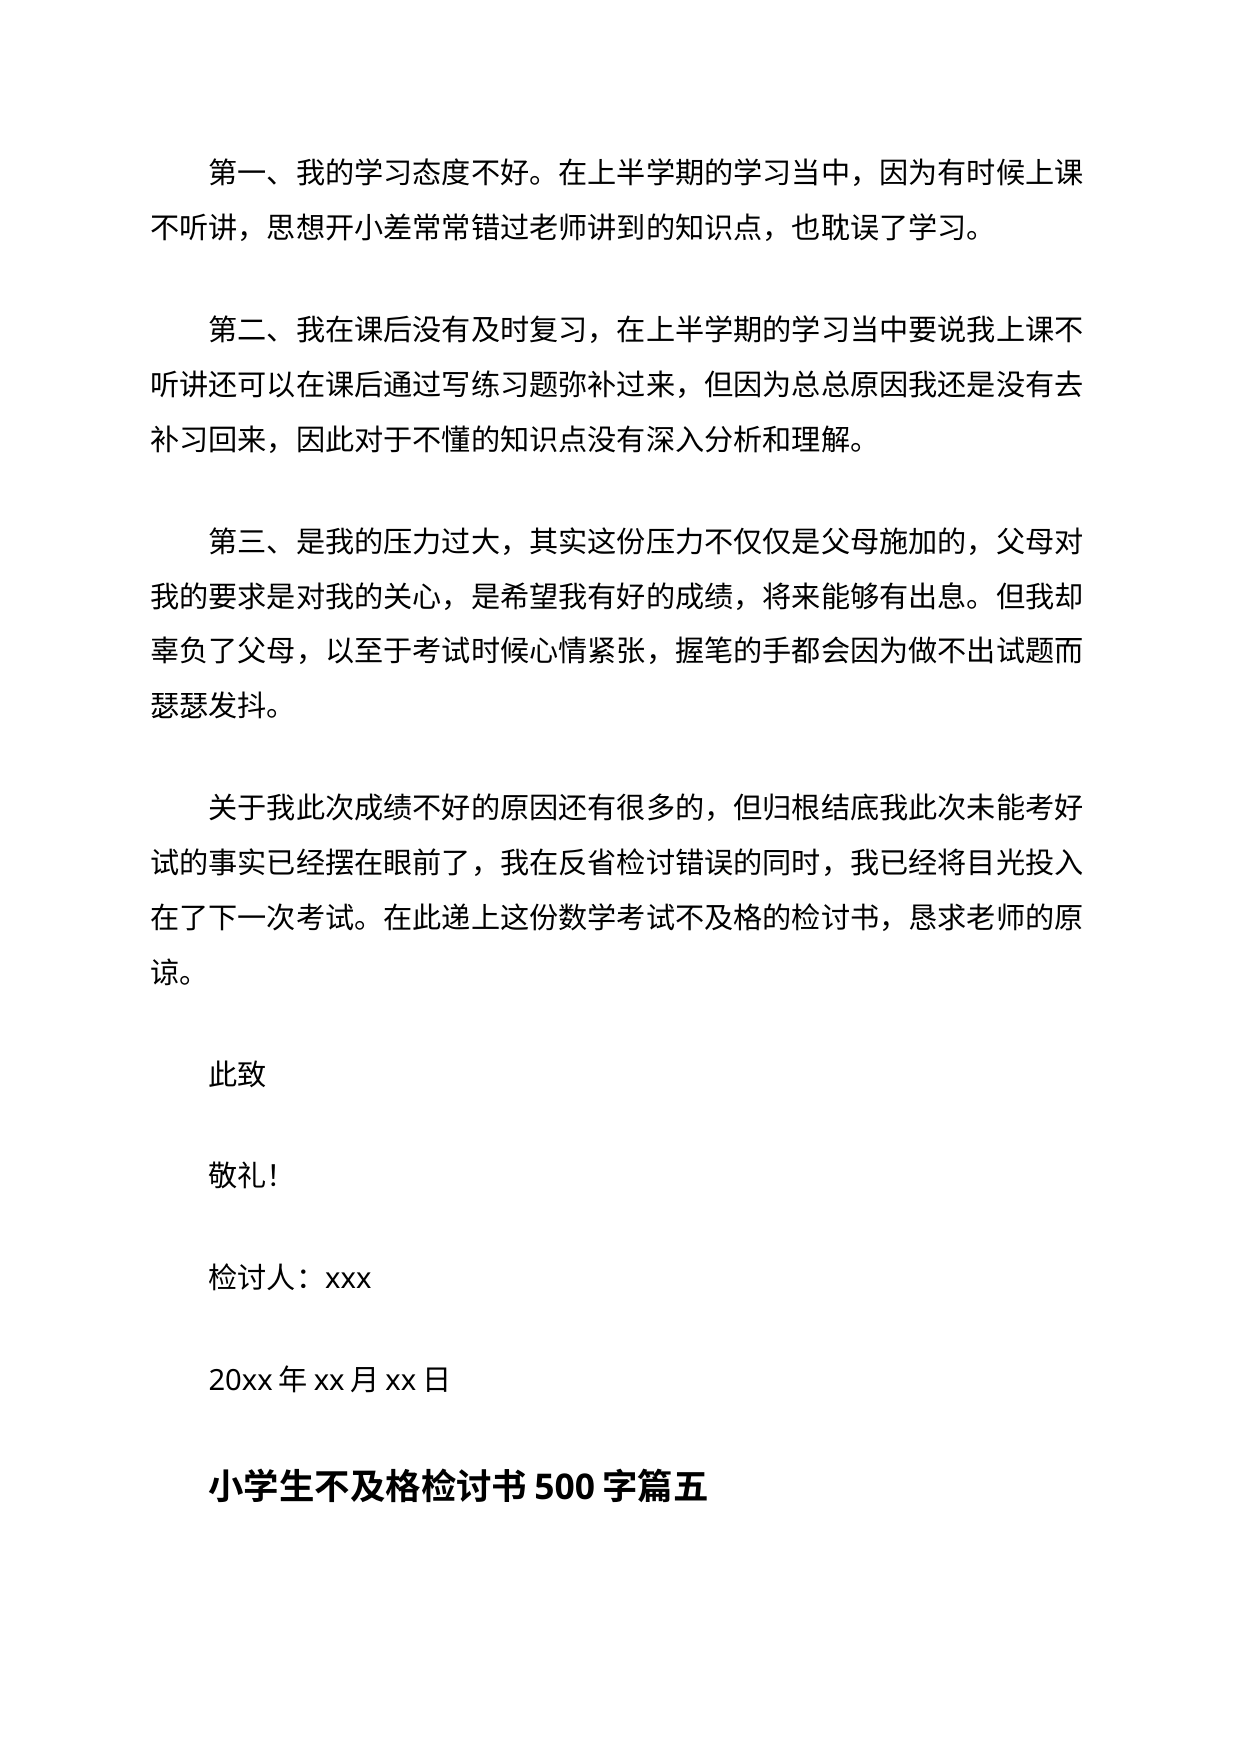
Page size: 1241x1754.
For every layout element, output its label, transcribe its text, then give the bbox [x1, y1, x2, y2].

text 第三、是我的压力过大，其实这份压力不仅仅是父母施加的，父母对我的要求是对我的关心，是希望我有好的成绩，将来能够有出息。但我却辜负了父母，以至于考试时候心情紧张，握笔的手都会因为做不出试题而瑟瑟发抖。 [150, 518, 1090, 725]
text 第二、我在课后没有及时复习，在上半学期的学习当中要说我上课不听讲还可以在课后通过写练习题弥补过来，但因为总总原因我还是没有去补习回来，因此对于不懂的知识点没有深入分析和理解。 [150, 307, 1090, 459]
text 小学生不及格检讨书500字篇五 [150, 1459, 1090, 1510]
text 关于我此次成绩不好的原因还有很多的，但归根结底我此次未能考好试的事实已经摆在眼前了，我在反省检讨错误的同时，我已经将目光投入在了下一次考试。在此递上这份数学考试不及格的检讨书，恳求老师的原谅。 [150, 785, 1090, 992]
text 敬礼！ [150, 1153, 1090, 1195]
text 20xx年xx月xx日 [150, 1357, 1090, 1399]
text 第一、我的学习态度不好。在上半学期的学习当中，因为有时候上课不听讲，思想开小差常常错过老师讲到的知识点，也耽误了学习。 [150, 150, 1090, 247]
text 检讨人：xxx [150, 1255, 1090, 1297]
text 此致 [150, 1051, 1090, 1093]
